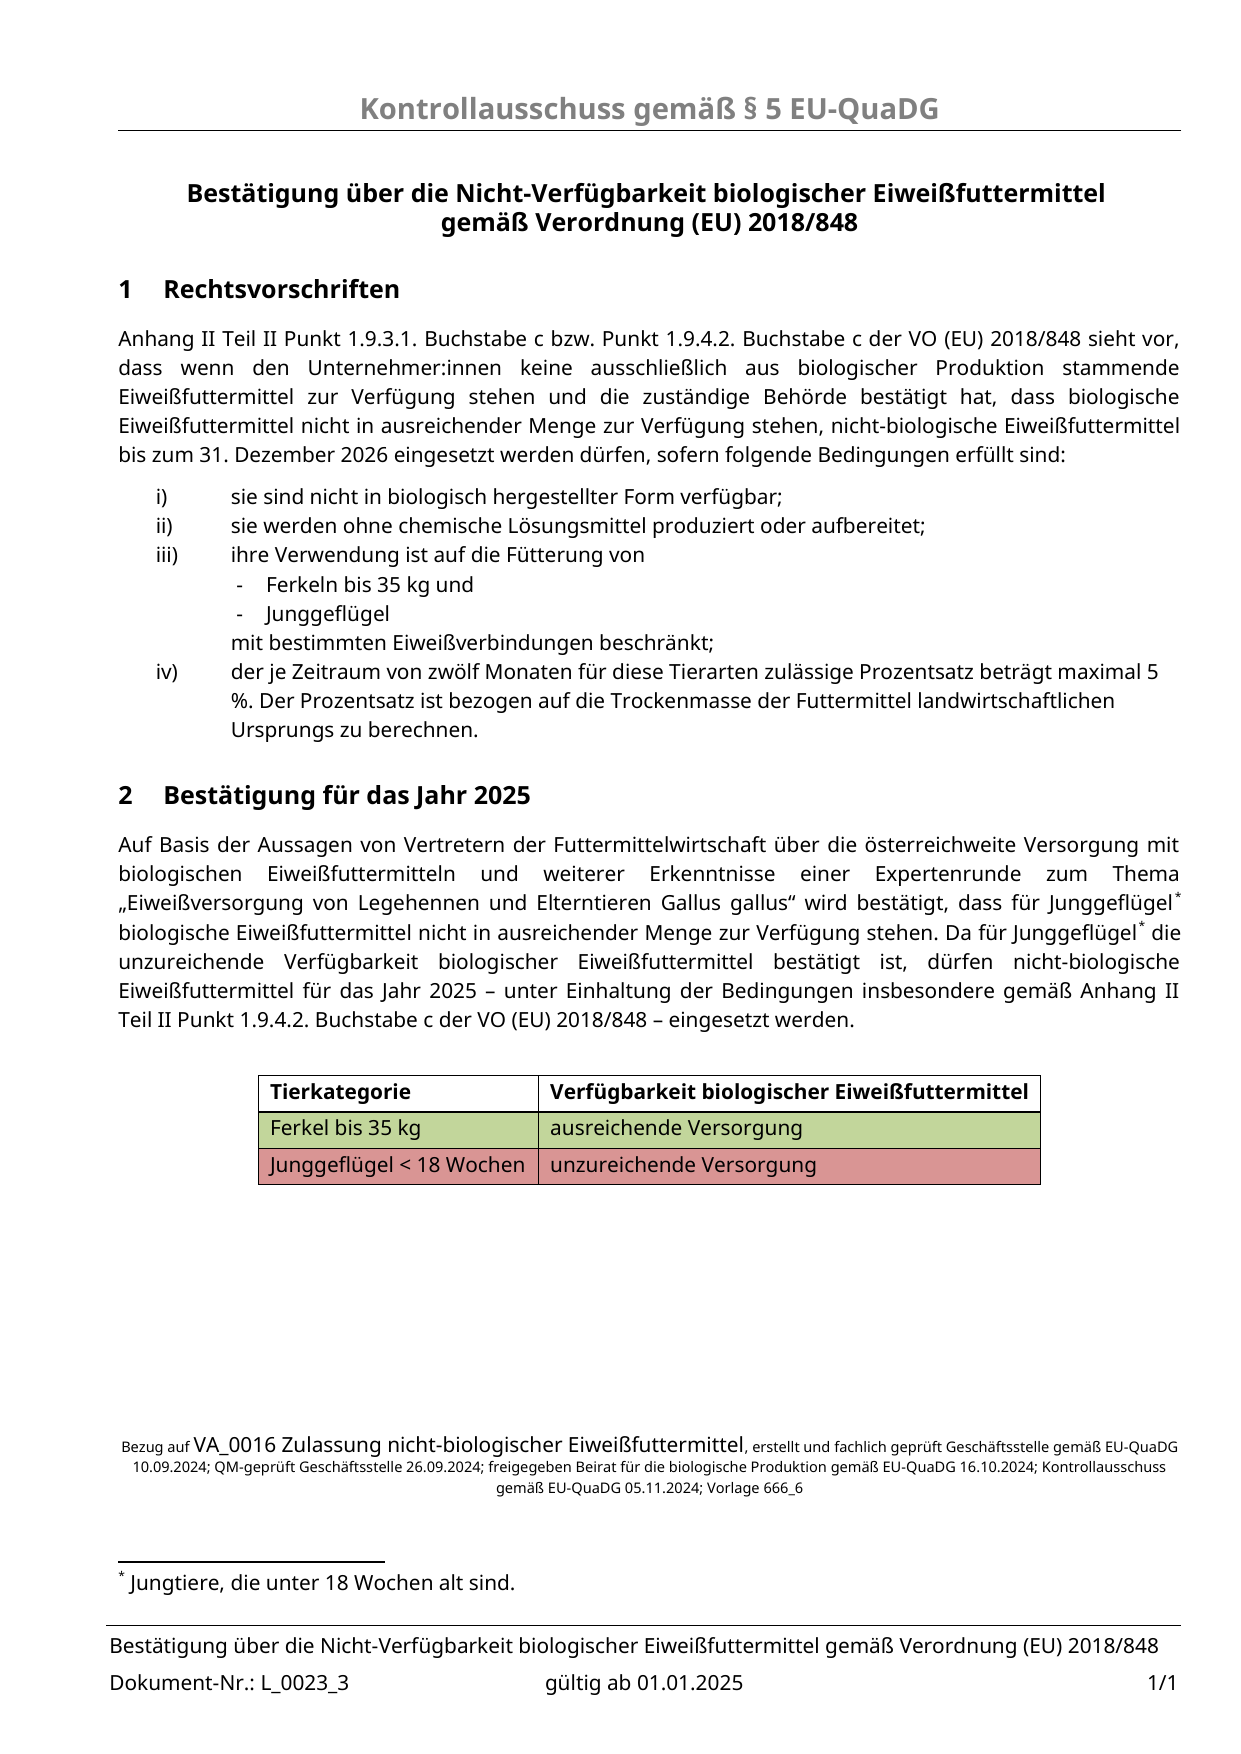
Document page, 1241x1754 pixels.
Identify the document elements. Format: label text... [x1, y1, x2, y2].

table_cell ausreichende Versorgung [539, 1113, 1040, 1148]
list mit bestimmten Eiweißverbindungen beschränkt; [231, 627, 1181, 656]
text Bestätigung über die Nicht-Verfügbarkeit biologischer Eiweißfuttermittel gemäß Verordnung (EU) 2018/848 [118, 179, 1181, 237]
text Bezug auf , erstellt und fachlich geprüft Geschäftsstelle gemäß EU-QuaDG 10.09.2024; QM-geprüft Geschäftsstelle 26.09.2024; freigegeben Beirat für die biologische Produktion gemäß EU-QuaDG 16.10.2024; Kontrollausschuss gemäß EU-QuaDG 05.11.2024; Vorlage 666_6 [118, 1435, 1181, 1498]
list Junggeflügel [236, 598, 1181, 627]
list ihre Verwendung ist auf die Fütterung von [156, 539, 1181, 569]
table_header Tierkategorie [259, 1076, 538, 1111]
table_header Verfügbarkeit biologischer Eiweißfuttermittel [539, 1076, 1040, 1111]
text Kontrollausschuss gemäß § 5 EU-QuaDG [118, 89, 1181, 130]
text Auf Basis der Aussagen von Vertretern der Futtermittelwirtschaft über die österreichweite Versorgung mit biologischen Eiweißfuttermitteln und weiterer Erkenntnisse einer Expertenrunde zum Thema „Eiweißversorgung von Legehennen und Elterntieren Gallus gallus“ wird bestätigt, dass für Junggeflügel biologische Eiweißfuttermittel nicht in ausreichender Menge zur Verfügung stehen. Da für Junggeflügel* die unzureichende Verfügbarkeit biologischer Eiweißfuttermittel bestätigt ist, dürfen nicht-biologische Eiweißfuttermittel für das Jahr 2025 – unter Einhaltung der Bedingungen insbesondere gemäß Anhang II Teil II Punkt 1.9.4.2. Buchstabe c der VO (EU) 2018/848 – eingesetzt werden. [118, 829, 1181, 1033]
list Ferkeln bis 35 kg und [236, 569, 1181, 598]
text Anhang II Teil II Punkt 1.9.3.1. Buchstabe c bzw. Punkt 1.9.4.2. Buchstabe c der VO (EU) 2018/848 sieht vor, dass wenn den Unternehmer:innen keine ausschließlich aus biologischer Produktion stammende Eiweißfuttermittel zur Verfügung stehen und die zuständige Behörde bestätigt hat, dass biologische Eiweißfuttermittel nicht in ausreichender Menge zur Verfügung stehen, nicht-biologische Eiweißfuttermittel bis zum 31. Dezember 2026 eingesetzt werden dürfen, sofern folgende Bedingungen erfüllt sind: [118, 323, 1181, 469]
list sie werden ohne chemische Lösungsmittel produziert oder aufbereitet; [156, 510, 1181, 539]
list der je Zeitraum von zwölf Monaten für diese Tierarten zulässige Prozentsatz beträgt maximal 5 %. Der Prozentsatz ist bezogen auf die Trockenmasse der Futtermittel landwirtschaftlichen Ursprungs zu berechnen. [156, 656, 1181, 744]
subtitle Rechtsvorschriften [118, 275, 1181, 304]
subtitle Bestätigung für das Jahr 2025 [118, 781, 1181, 810]
table_cell Ferkel bis 35 kg [259, 1113, 538, 1148]
list sie sind nicht in biologisch hergestellter Form verfügbar; [156, 481, 1181, 510]
table_cell unzureichende Versorgung [539, 1149, 1040, 1184]
table_cell Junggeflügel < 18 Wochen [259, 1149, 538, 1184]
